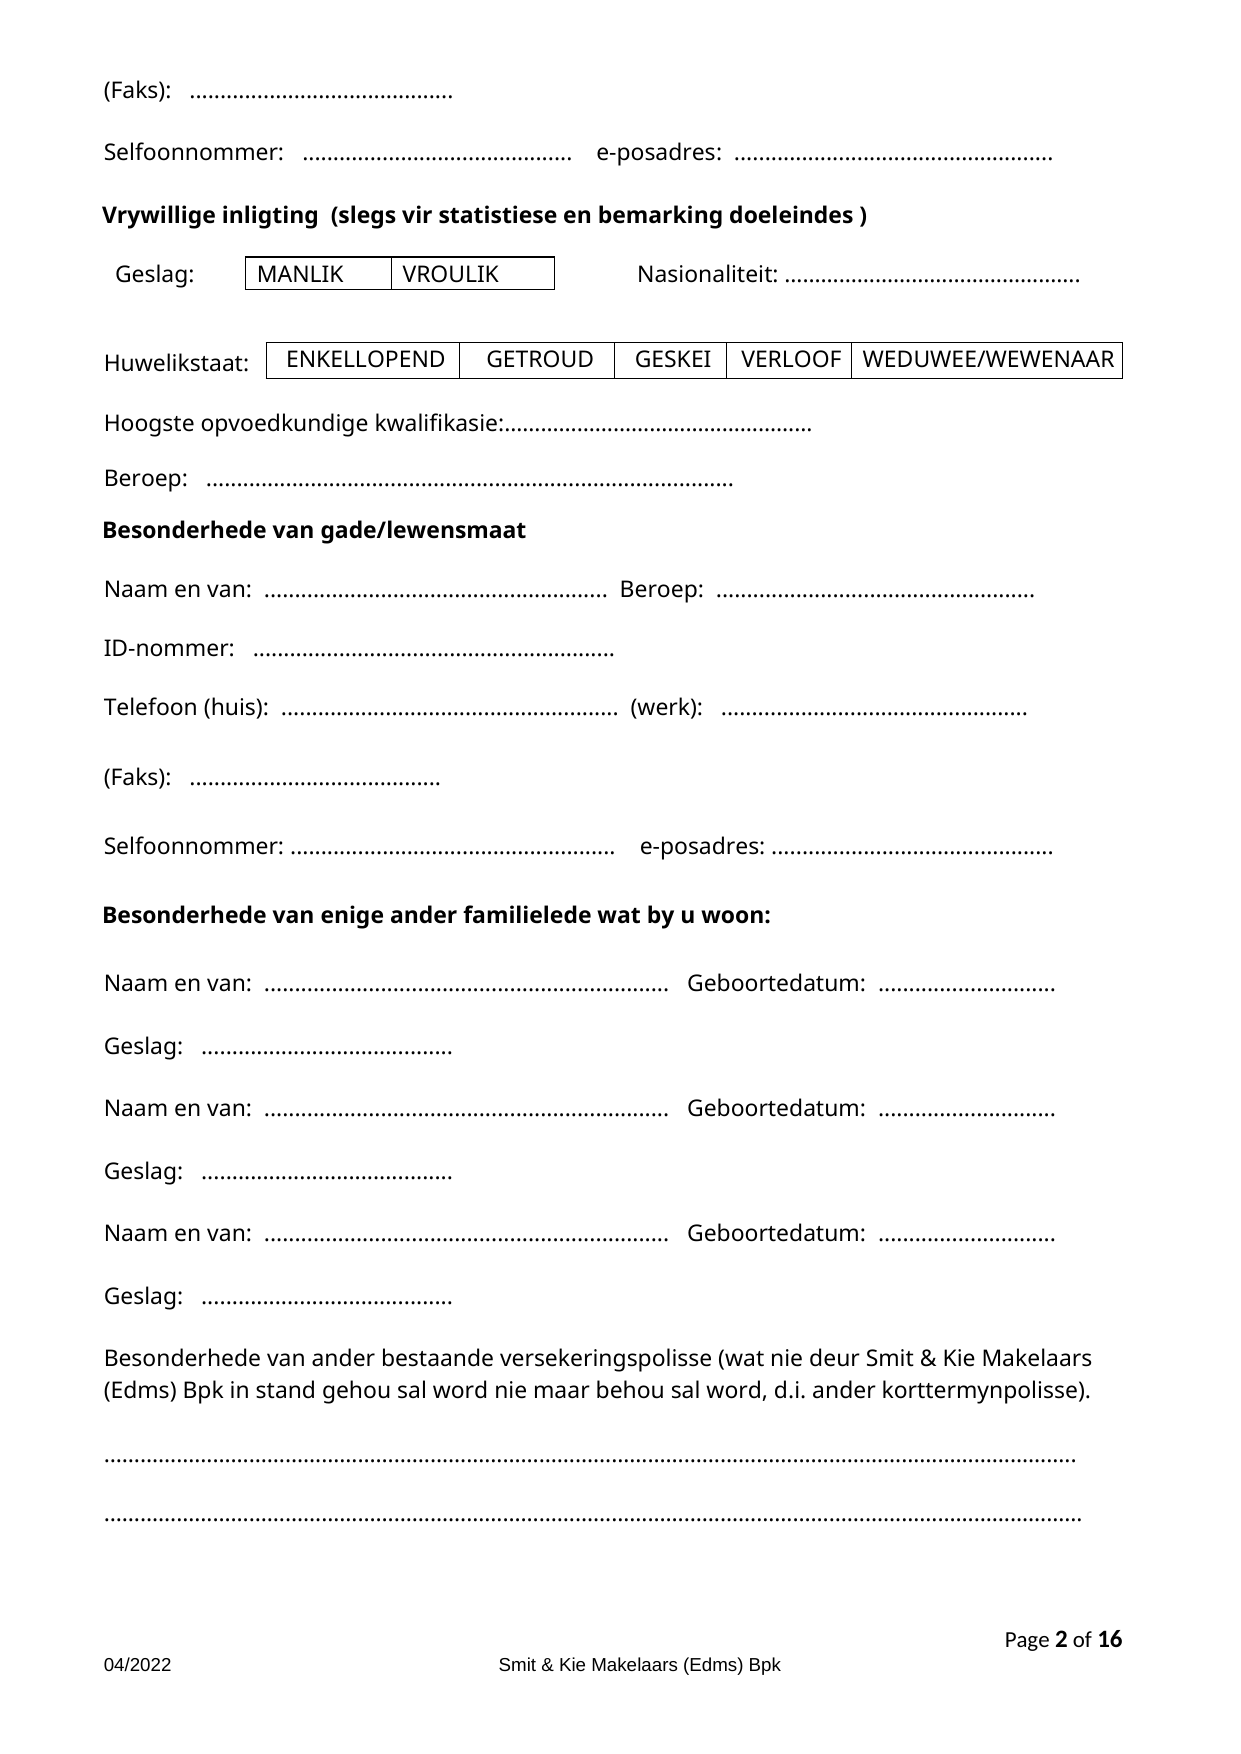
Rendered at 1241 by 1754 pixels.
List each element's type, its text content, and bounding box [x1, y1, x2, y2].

table_header GESKEI [615, 343, 726, 378]
table_header GETROUD [460, 343, 614, 378]
text Telefoon (huis): ....................................................... (werk): .................................................. [103, 691, 1122, 722]
text Besonderhede van gade/lewensmaat [102, 514, 1124, 545]
text Geslag: ......................................... [103, 1280, 1122, 1311]
table_header VROULIK [392, 258, 554, 289]
text Selfoonnommer: ............................................ e-posadres: .................................................... [103, 136, 1122, 168]
text Besonderhede van ander bestaande versekeringspolisse (wat nie deur Smit & Kie Makelaars (Edms) Bpk in stand gehou sal word nie maar behou sal word, d.i. ander korttermynpolisse). [103, 1342, 1122, 1405]
table_header Nasionaliteit: …………………………………………. [555, 256, 1240, 289]
text Geslag: ......................................... [103, 1030, 1122, 1061]
text Naam en van: .................................................................. Geboortedatum: ............................. [103, 1092, 1122, 1123]
text Naam en van: .................................................................. Geboortedatum: ............................. [103, 1217, 1122, 1248]
text Naam en van: .................................................................. Geboortedatum: ............................. [103, 967, 1122, 998]
table_header ENKELLOPEND [267, 343, 459, 378]
text ……………………………………………………………………………………………………………………………………………… [103, 1497, 1122, 1528]
text Selfoonnommer: ..................................................... e-posadres: .............................................. [103, 830, 1122, 861]
table_header WEDUWEE/WEWENAAR [852, 343, 1122, 378]
text Besonderhede van enige ander familielede wat by u woon: [102, 899, 1124, 930]
text ID-nommer: ........................................................... [103, 632, 1122, 663]
table_header VERLOOF [727, 343, 851, 378]
text Geslag: ......................................... [103, 1155, 1122, 1186]
text Huwelikstaat: [103, 347, 266, 379]
text (Faks): ........................................... [103, 74, 1122, 105]
text Vrywillige inligting (slegs vir statistiese en bemarking doeleindes ) [102, 199, 1124, 230]
text …………………………………………………………………………………………………………………………………………….. [103, 1438, 1122, 1469]
text Beroep: ...................................................................................... [103, 462, 1122, 493]
text (Faks): ......................................... [103, 760, 1122, 792]
text Naam en van: ........................................................ Beroep: .................................................... [103, 572, 1122, 604]
text Hoogste opvoedkundige kwalifikasie:…………………………………………… [103, 406, 1122, 438]
table_header MANLIK [246, 258, 391, 289]
table_header Geslag: [104, 256, 245, 289]
